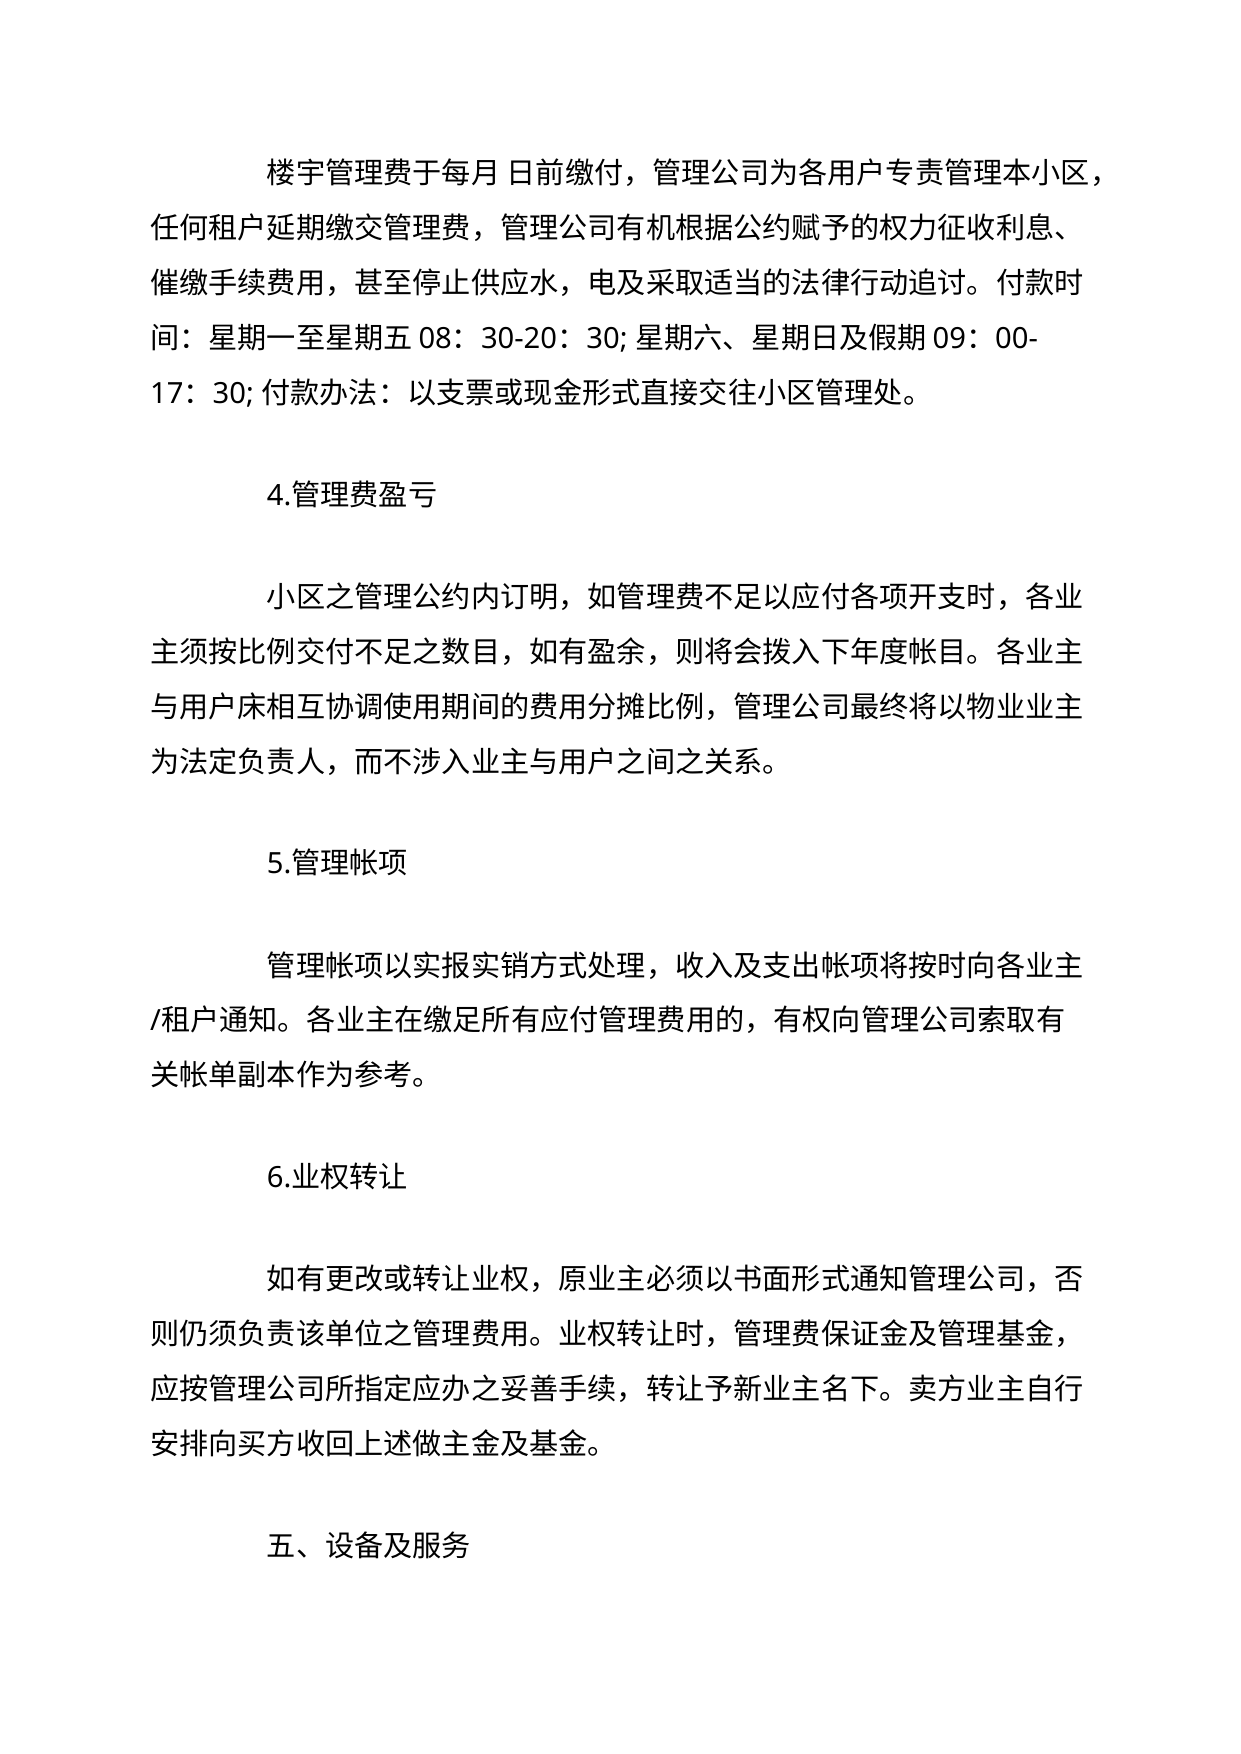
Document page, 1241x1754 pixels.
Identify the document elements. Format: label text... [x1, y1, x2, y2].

text 如有更改或转让业权，原业主必须以书面形式通知管理公司，否则仍须负责该单位之管理费用。业权转让时，管理费保证金及管理基金，应按管理公司所指定应办之妥善手续，转让予新业主名下。卖方业主自行安排向买方收回上述做主金及基金。 [150, 1256, 1090, 1463]
text 五、设备及服务 [150, 1522, 1090, 1564]
text 5.管理帐项 [150, 840, 1090, 882]
text 管理帐项以实报实销方式处理，收入及支出帐项将按时向各业主/租户通知。各业主在缴足所有应付管理费用的，有权向管理公司索取有关帐单副本作为参考。 [150, 942, 1090, 1094]
text 楼宇管理费于每月 日前缴付，管理公司为各用户专责管理本小区，任何租户延期缴交管理费，管理公司有机根据公约赋予的权力征收利息、催缴手续费用，甚至停止供应水，电及采取适当的法律行动追讨。付款时间：星期一至星期五08：30-20：30; 星期六、星期日及假期09：00-17：30; 付款办法：以支票或现金形式直接交往小区管理处。 [150, 150, 1090, 412]
text 4.管理费盈亏 [150, 472, 1090, 514]
text 小区之管理公约内订明，如管理费不足以应付各项开支时，各业主须按比例交付不足之数目，如有盈余，则将会拨入下年度帐目。各业主与用户床相互协调使用期间的费用分摊比例，管理公司最终将以物业业主为法定负责人，而不涉入业主与用户之间之关系。 [150, 574, 1090, 781]
text 6.业权转让 [150, 1154, 1090, 1196]
